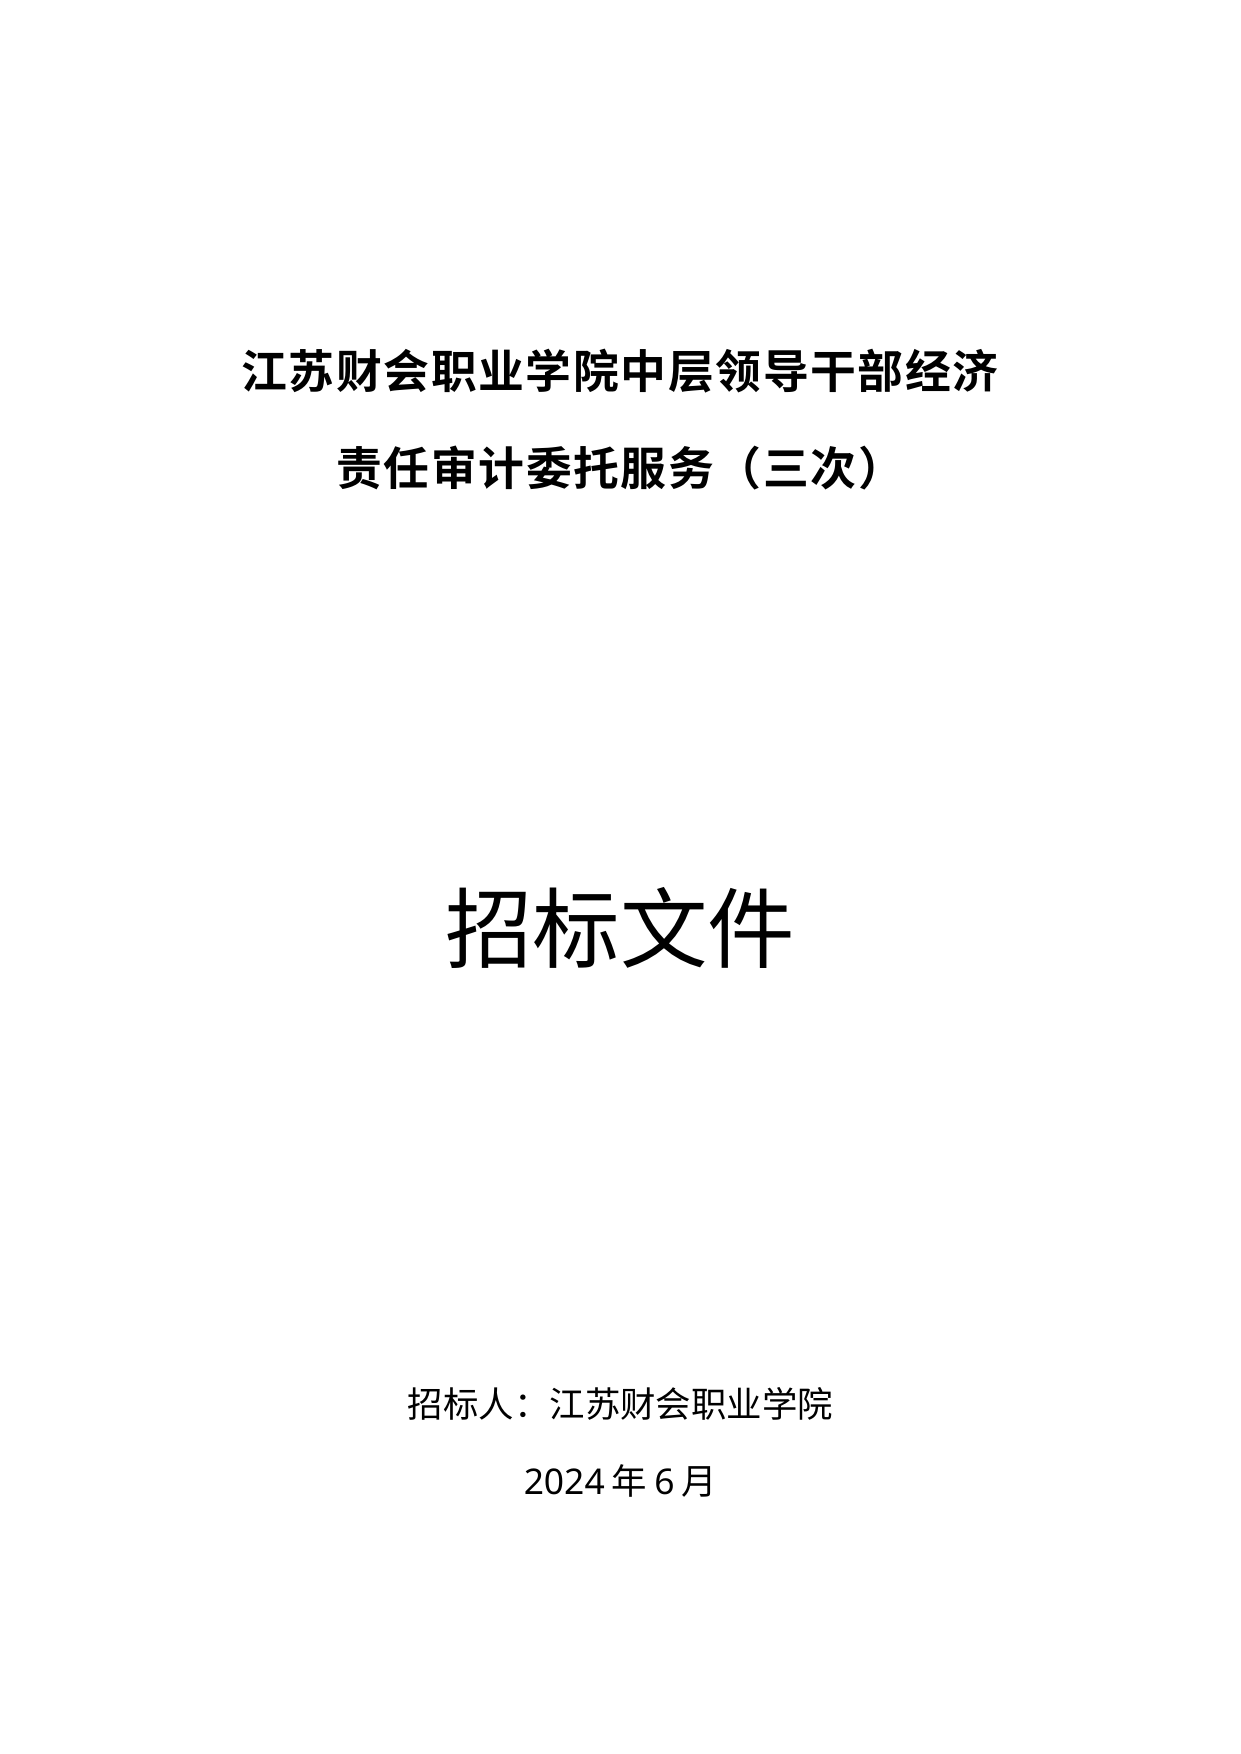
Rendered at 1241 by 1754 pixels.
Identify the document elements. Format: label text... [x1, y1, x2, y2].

text 责任审计委托服务（三次） [118, 417, 1122, 515]
text 江苏财会职业学院中层领导干部经济 [118, 320, 1122, 417]
text 招标文件 [118, 858, 1122, 988]
text 招标人：江苏财会职业学院 [118, 1377, 1122, 1428]
text 2024年6月 [118, 1454, 1122, 1505]
